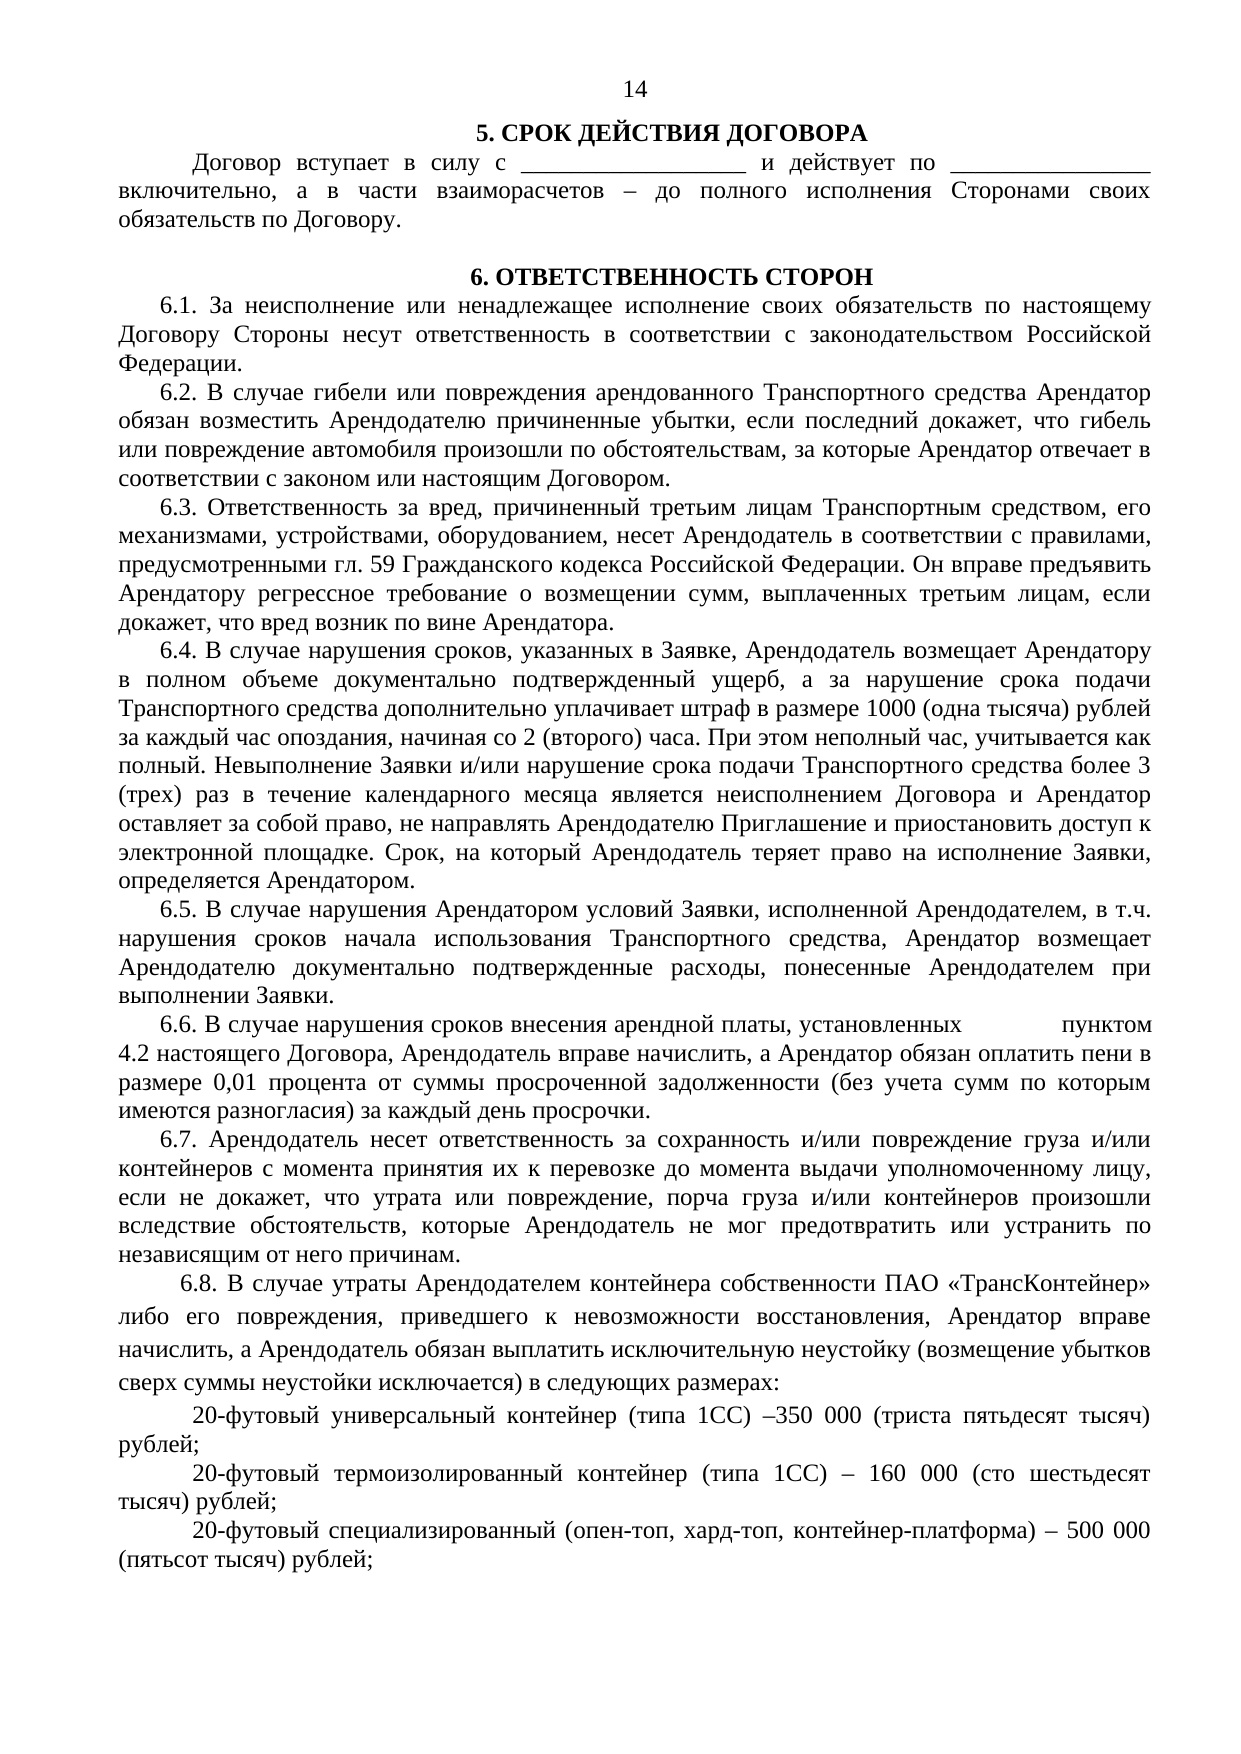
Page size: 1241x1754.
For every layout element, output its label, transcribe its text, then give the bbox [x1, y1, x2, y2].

text 5. СРОК ДЕЙСТВИЯ ДОГОВОРА [118, 118, 1152, 147]
text 6.7. Арендодатель несет ответственность за сохранность и/или повреждение груза и/или контейнеров с момента принятия их к перевозке до момента выдачи уполномоченному лицу, если не докажет, что утрата или повреждение, порча груза и/или контейнеров произошли вследствие обстоятельств, которые Арендодатель не мог предотвратить или устранить по независящим от него причинам. [118, 1124, 1152, 1268]
text 20-футовый универсальный контейнер (типа 1СС) –350 000 (триста пятьдесят тысяч) рублей; [118, 1400, 1152, 1458]
text 6.5. В случае нарушения Арендатором условий Заявки, исполненной Арендодателем, в т.ч. нарушения сроков начала использования Транспортного средства, Арендатор возмещает Арендодателю документально подтвержденные расходы, понесенные Арендодателем при выполнении Заявки. [118, 894, 1152, 1009]
text 20-футовый специализированный (опен-топ, хард-топ, контейнер-платформа) – 500 000 (пятьсот тысяч) рублей; [118, 1515, 1152, 1573]
text Договор вступает в силу с __________________ и действует по ________________ включительно, а в части взаиморасчетов – до полного исполнения Сторонами своих обязательств по Договору. [118, 147, 1152, 233]
text 6.4. В случае нарушения сроков, указанных в Заявке, Арендодатель возмещает Арендатору в полном объеме документально подтвержденный ущерб, а за нарушение срока подачи Транспортного средства дополнительно уплачивает штраф в размере 1000 (одна тысяча) рублей за каждый час опоздания, начиная со 2 (второго) часа. При этом неполный час, учитывается как полный. Невыполнение Заявки и/или нарушение срока подачи Транспортного средства более 3 (трех) раз в течение календарного месяца является неисполнением Договора и Арендатор оставляет за собой право, не направлять Арендодателю Приглашение и приостановить доступ к электронной площадке. Срок, на который Арендодатель теряет право на исполнение Заявки, определяется Арендатором. [118, 636, 1152, 894]
text 6.3. Ответственность за вред, причиненный третьим лицам Транспортным средством, его механизмами, устройствами, оборудованием, несет Арендодатель в соответствии с правилами, предусмотренными гл. 59 Гражданского кодекса Российской Федерации. Он вправе предъявить Арендатору регрессное требование о возмещении сумм, выплаченных третьим лицам, если докажет, что вред возник по вине Арендатора. [118, 492, 1152, 636]
text 6.8. В случае утраты Арендодателем контейнера собственности ПАО «ТрансКонтейнер» либо его повреждения, приведшего к невозможности восстановления, Арендатор вправе начислить, а Арендодатель обязан выплатить исключительную неустойку (возмещение убытков сверх суммы неустойки исключается) в следующих размерах: [118, 1268, 1152, 1396]
text 20-футовый термоизолированный контейнер (типа 1СС) – 160 000 (сто шестьдесят тысяч) рублей; [118, 1458, 1152, 1515]
text 6.2. В случае гибели или повреждения арендованного Транспортного средства Арендатор обязан возместить Арендодателю причиненные убытки, если последний докажет, что гибель или повреждение автомобиля произошли по обстоятельствам, за которые Арендатор отвечает в соответствии с законом или настоящим Договором. [118, 377, 1152, 492]
text 6.6. В случае нарушения сроков внесения арендной платы, установленных пунктом 4.2 настоящего Договора, Арендодатель вправе начислить, а Арендатор обязан оплатить пени в размере 0,01 процента от суммы просроченной задолженности (без учета сумм по которым имеются разногласия) за каждый день просрочки. [118, 1009, 1152, 1124]
text 6.1. За неисполнение или ненадлежащее исполнение своих обязательств по настоящему Договору Стороны несут ответственность в соответствии с законодательством Российской Федерации. [118, 291, 1152, 377]
text 6. ОТВЕТСТВЕННОСТЬ СТОРОН [118, 262, 1152, 291]
